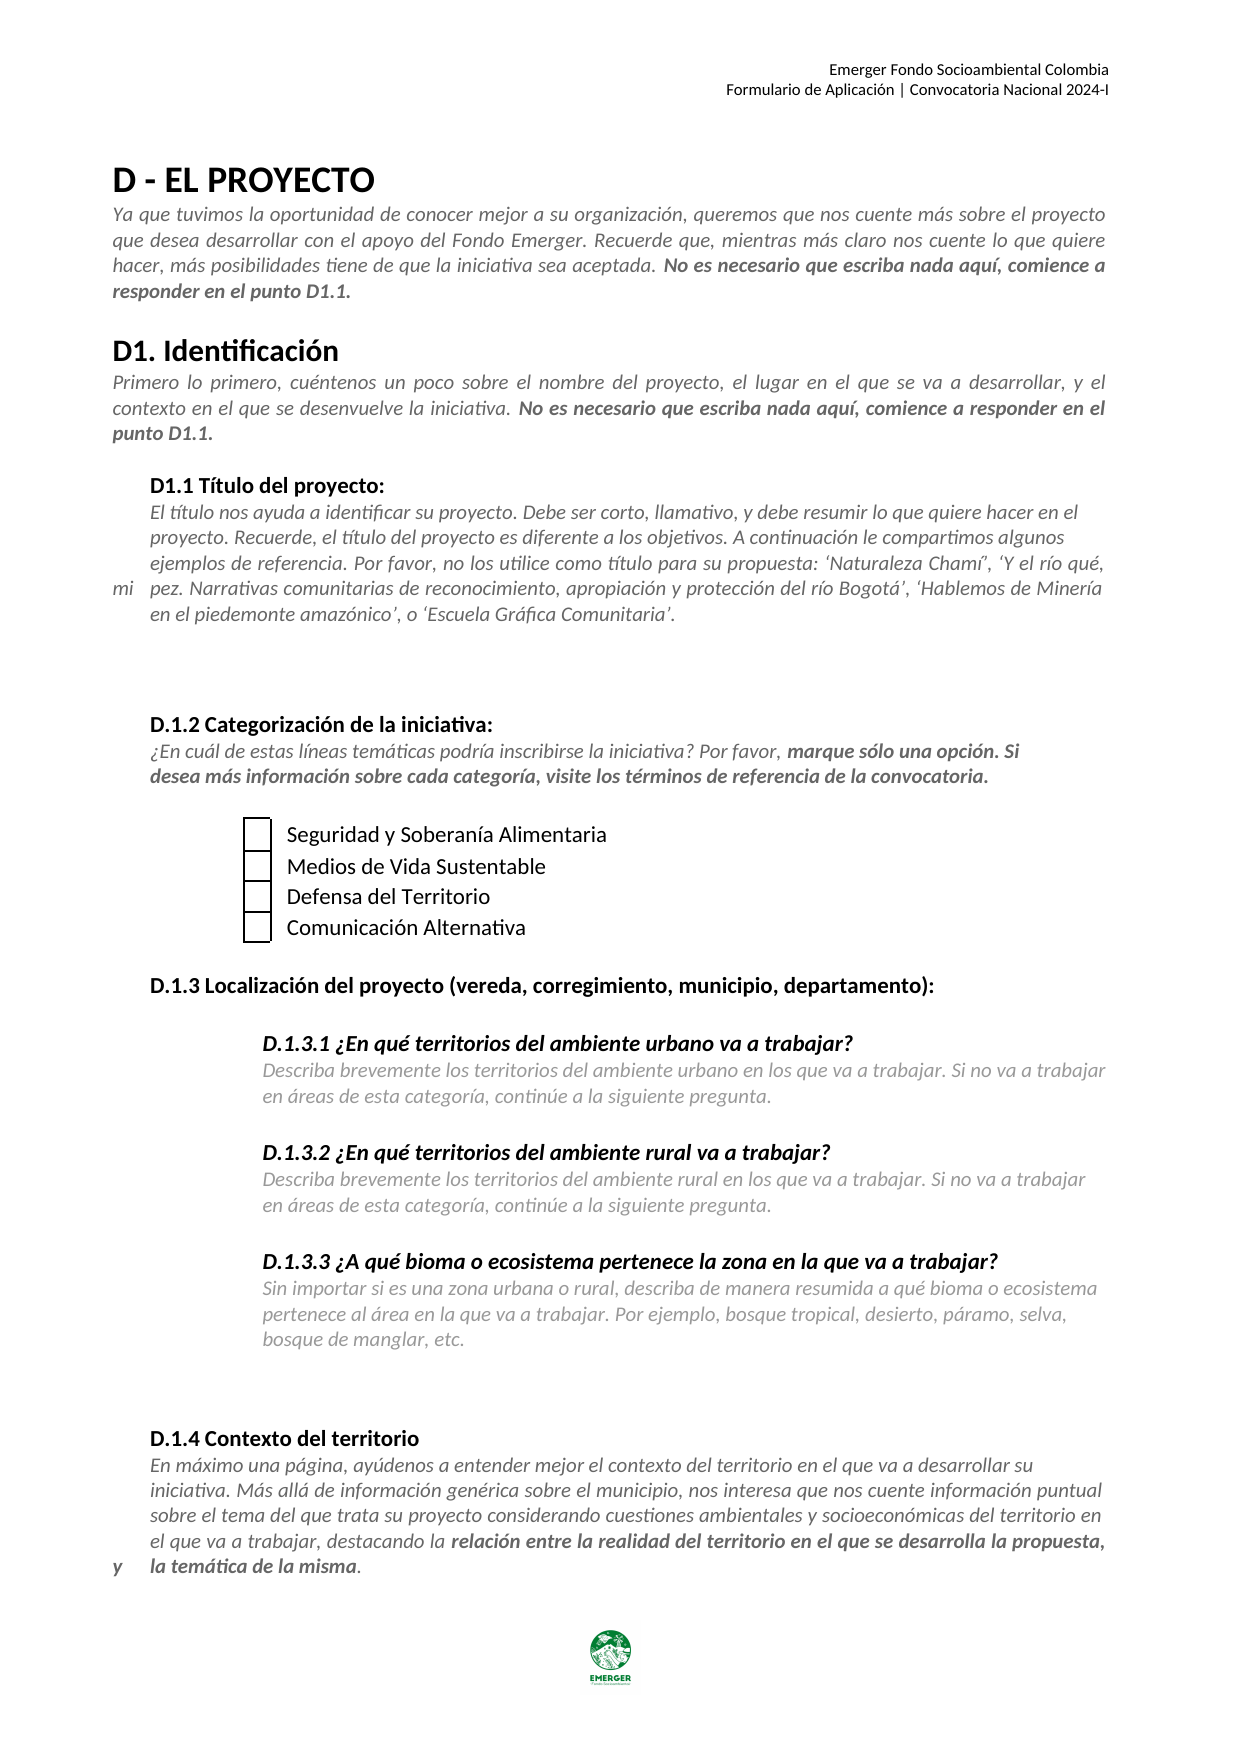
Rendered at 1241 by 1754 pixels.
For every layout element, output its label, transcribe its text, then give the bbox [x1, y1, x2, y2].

picture [580, 1620, 641, 1695]
text D - EL PROYECTO [112, 156, 1109, 202]
text D.1.3.3 ¿A qué bioma o ecosistema pertenece la zona en la que va a trabajar? [112, 1247, 1109, 1275]
text D.1.4 Contexto del territorio [112, 1424, 1109, 1452]
text Ya que tuvimos la oportunidad de conocer mejor a su organización, queremos que nos cuente más sobre el proyecto que desea desarrollar con el apoyo del Fondo Emerger. Recuerde que, mientras más claro nos cuente lo que quiere hacer, más posibilidades tiene de que la iniciativa sea aceptada. No es necesario que escriba nada aquí, comience a responder en el punto D1.1. [112, 202, 1109, 303]
text Describa brevemente los territorios del ambiente urbano en los que va a trabajar. Si no va a trabajar en áreas de esta categoría, continúe a la siguiente pregunta. [112, 1057, 1109, 1108]
text El título nos ayuda a identificar su proyecto. Debe ser corto, llamativo, y debe resumir lo que quiere hacer en el proyecto. Recuerde, el título del proyecto es diferente a los objetivos. A continuación le compartimos algunos ejemplos de referencia. Por favor, no los utilice como título para su propuesta: ‘Naturaleza Chamí’, ‘Y el río qué, mi pez. Narrativas comunitarias de reconocimiento, apropiación y protección del río Bogotá’, ‘Hablemos de Minería en el piedemonte amazónico’, o ‘Escuela Gráfica Comunitaria’. [112, 499, 1109, 626]
text D.1.3.1 ¿En qué territorios del ambiente urbano va a trabajar? [112, 1029, 1109, 1057]
text En máximo una página, ayúdenos a entender mejor el contexto del territorio en el que va a desarrollar su iniciativa. Más allá de información genérica sobre el municipio, nos interesa que nos cuente información puntual sobre el tema del que trata su proyecto considerando cuestiones ambientales y socioeconómicas del territorio en el que va a trabajar, destacando la relación entre la realidad del territorio en el que se desarrolla la propuesta, y la temática de la misma. [112, 1452, 1109, 1579]
text D.1.3 Localización del proyecto (vereda, corregimiento, municipio, departamento): [112, 971, 1109, 999]
text Sin importar si es una zona urbana o rural, describa de manera resumida a qué bioma o ecosistema pertenece al área en la que va a trabajar. Por ejemplo, bosque tropical, desierto, páramo, selva, bosque de manglar, etc. [112, 1275, 1109, 1352]
text D1. Identificación [112, 331, 1109, 369]
text D.1.2 Categorización de la iniciativa: [112, 710, 1109, 738]
text D.1.3.2 ¿En qué territorios del ambiente rural va a trabajar? [112, 1138, 1109, 1166]
text D1.1 Título del proyecto: [112, 471, 1109, 499]
text Primero lo primero, cuéntenos un poco sobre el nombre del proyecto, el lugar en el que se va a desarrollar, y el contexto en el que se desenvuelve la iniciativa. No es necesario que escriba nada aquí, comience a responder en el punto D1.1. [112, 369, 1109, 446]
text Describa brevemente los territorios del ambiente rural en los que va a trabajar. Si no va a trabajar en áreas de esta categoría, continúe a la siguiente pregunta. [112, 1166, 1109, 1217]
text ¿En cuál de estas líneas temáticas podría inscribirse la iniciativa? Por favor, marque sólo una opción. Si desea más información sobre cada categoría, visite los términos de referencia de la convocatoria. [112, 738, 1109, 789]
